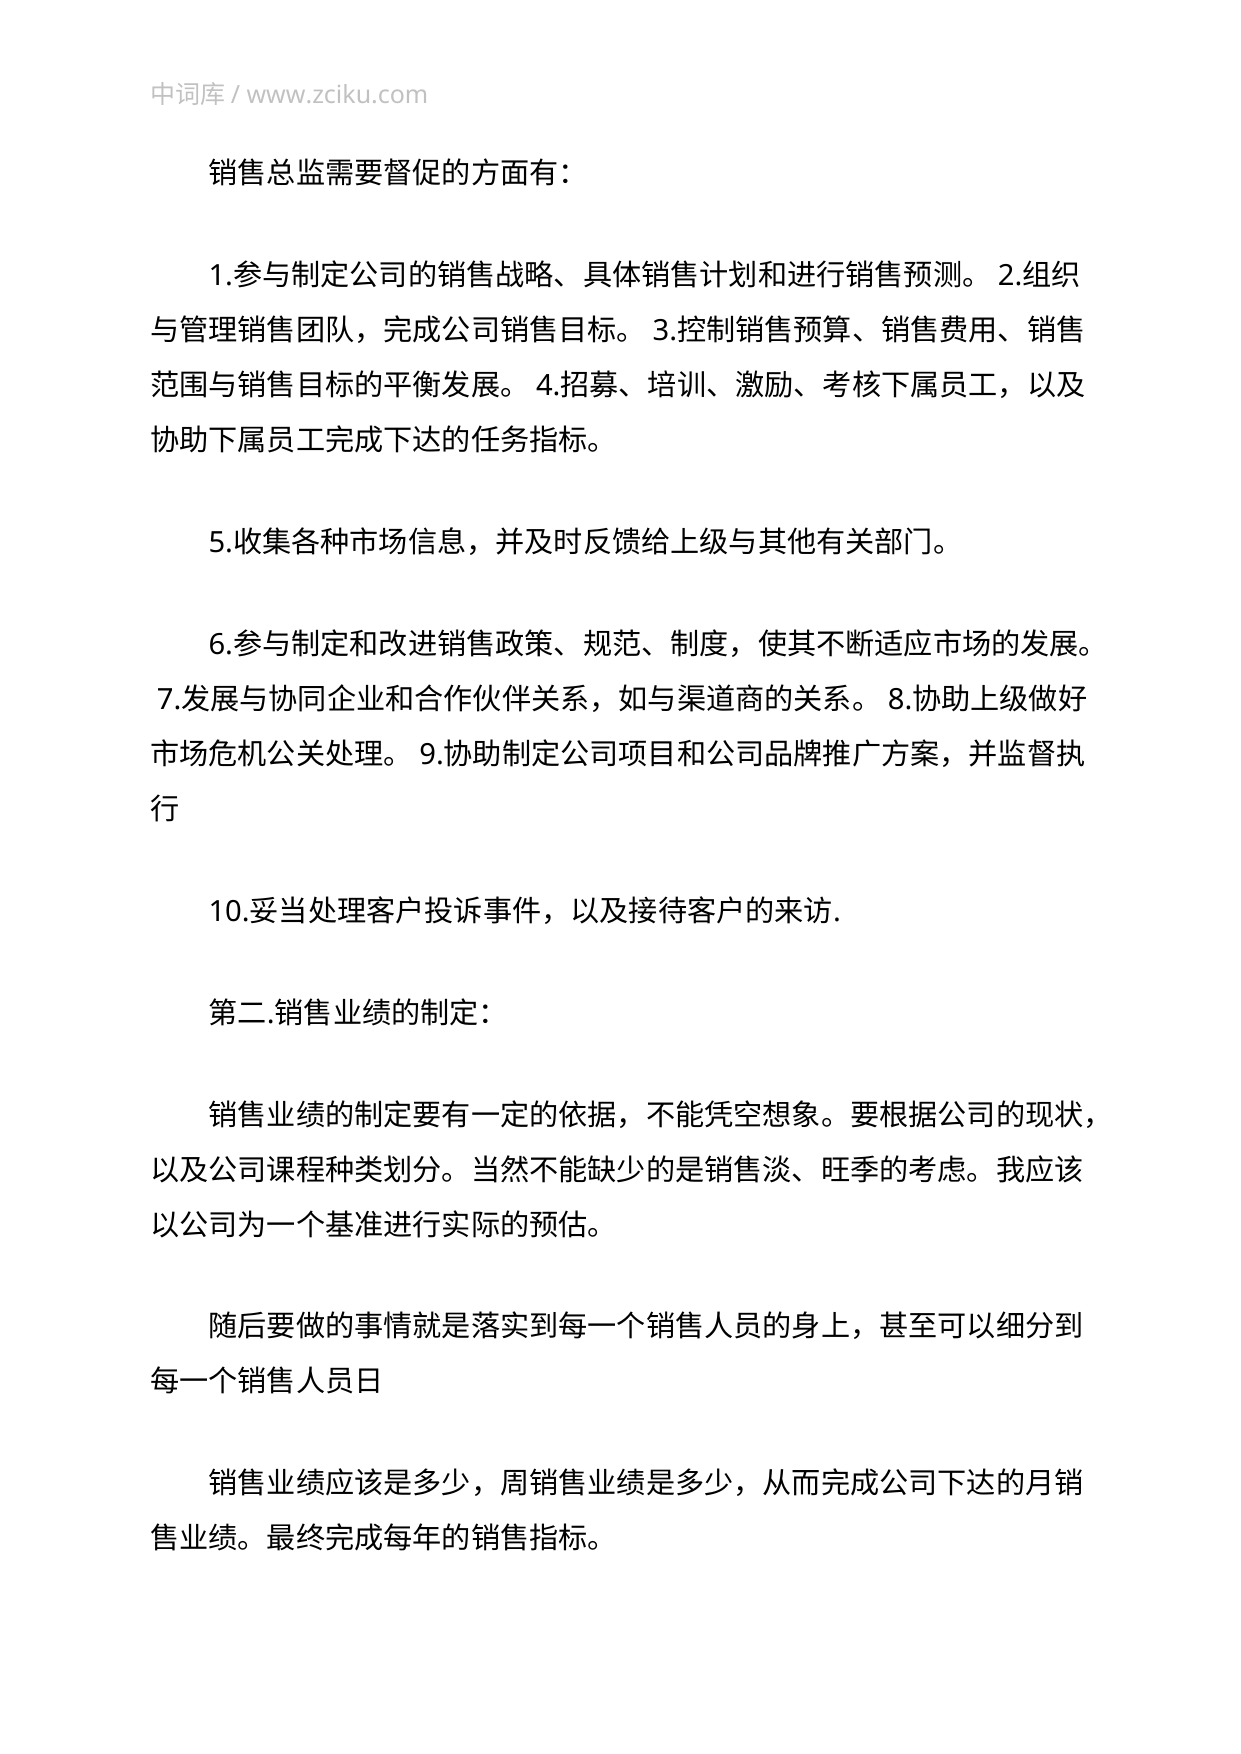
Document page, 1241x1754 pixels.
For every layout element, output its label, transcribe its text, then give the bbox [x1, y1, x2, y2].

text 10.妥当处理客户投诉事件，以及接待客户的来访. [150, 887, 1090, 930]
text 5.收集各种市场信息，并及时反馈给上级与其他有关部门。 [150, 518, 1090, 561]
text 销售业绩应该是多少，周销售业绩是多少，从而完成公司下达的月销售业绩。最终完成每年的销售指标。 [150, 1459, 1090, 1557]
text 1.参与制定公司的销售战略、具体销售计划和进行销售预测。 2.组织与管理销售团队，完成公司销售目标。 3.控制销售预算、销售费用、销售范围与销售目标的平衡发展。 4.招募、培训、激励、考核下属员工，以及协助下属员工完成下达的任务指标。 [150, 252, 1090, 459]
text 销售业绩的制定要有一定的依据，不能凭空想象。要根据公司的现状，以及公司课程种类划分。当然不能缺少的是销售淡、旺季的考虑。我应该以公司为一个基准进行实际的预估。 [150, 1091, 1090, 1243]
text 6.参与制定和改进销售政策、规范、制度，使其不断适应市场的发展。 7.发展与协同企业和合作伙伴关系，如与渠道商的关系。 8.协助上级做好市场危机公关处理。 9.协助制定公司项目和公司品牌推广方案，并监督执行 [150, 621, 1090, 828]
text 销售总监需要督促的方面有： [150, 150, 1090, 192]
text 第二.销售业绩的制定： [150, 989, 1090, 1032]
text 随后要做的事情就是落实到每一个销售人员的身上，甚至可以细分到每一个销售人员日 [150, 1303, 1090, 1400]
